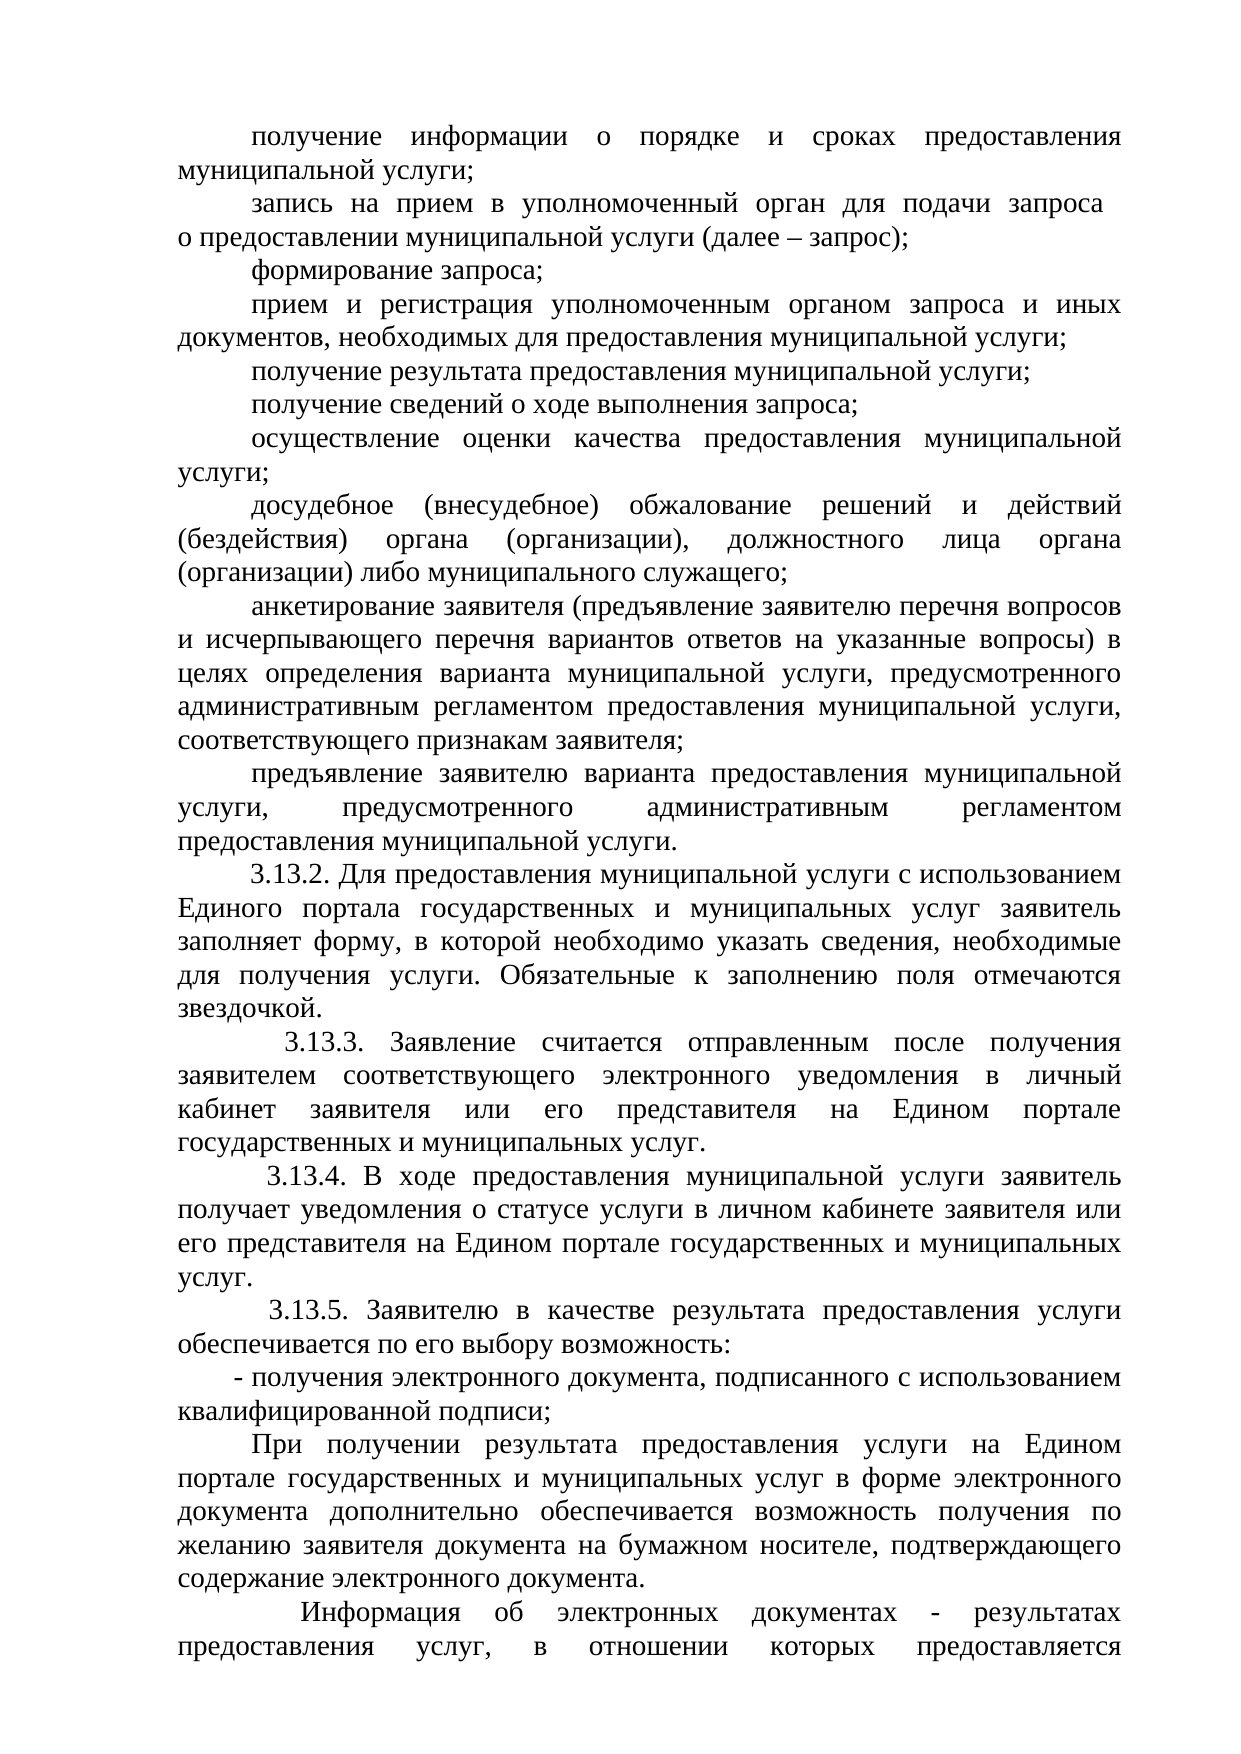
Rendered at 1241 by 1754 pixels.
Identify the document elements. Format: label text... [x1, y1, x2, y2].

text предъявление заявителю варианта предоставления муниципальной услуги, предусмотренного административным регламентом предоставления муниципальной услуги. [177, 756, 1122, 856]
text 3.13.5. Заявителю в качестве результата предоставления услуги обеспечивается по его выбору возможность: [177, 1292, 1122, 1359]
text прием и регистрация уполномоченным органом запроса и иных документов, необходимых для предоставления муниципальной услуги; [177, 286, 1122, 353]
text формирование запроса; [177, 252, 1122, 286]
text получение информации о порядке и сроках предоставления муниципальной услуги; [177, 118, 1122, 185]
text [177, 1594, 1122, 1661]
text получение результата предоставления муниципальной услуги; [177, 353, 1122, 387]
text осуществление оценки качества предоставления муниципальной услуги; [177, 420, 1122, 487]
text - получения электронного документа, подписанного с использованием квалифицированной подписи; [177, 1359, 1122, 1426]
text 3.13.2. Для предоставления муниципальной услуги с использованием Единого портала государственных и муниципальных услуг заявитель заполняет форму, в которой необходимо указать сведения, необходимые для получения услуги. Обязательные к заполнению поля отмечаются звездочкой. [177, 856, 1122, 1024]
text 3.13.4. В ходе предоставления муниципальной услуги заявитель получает уведомления о статусе услуги в личном кабинете заявителя или его представителя на Едином портале государственных и муниципальных услуг. [177, 1158, 1122, 1292]
text досудебное (внесудебное) обжалование решений и действий (бездействия) органа (организации), должностного лица органа (организации) либо муниципального служащего; [177, 487, 1122, 588]
text анкетирование заявителя (предъявление заявителю перечня вопросов и исчерпывающего перечня вариантов ответов на указанные вопросы) в целях определения варианта муниципальной услуги, предусмотренного административным регламентом предоставления муниципальной услуги, соответствующего признакам заявителя; [177, 588, 1122, 756]
text запись на прием в уполномоченный орган для подачи запроса о предоставлении муниципальной услуги (далее – запрос); [177, 185, 1122, 252]
text 3.13.3. Заявление считается отправленным после получения заявителем соответствующего электронного уведомления в личный кабинет заявителя или его представителя на Едином портале государственных и муниципальных услуг. [177, 1024, 1122, 1158]
text При получении результата предоставления услуги на Едином портале государственных и муниципальных услуг в форме электронного документа дополнительно обеспечивается возможность получения по желанию заявителя документа на бумажном носителе, подтверждающего содержание электронного документа. [177, 1426, 1122, 1594]
text получение сведений о ходе выполнения запроса; [177, 387, 1122, 420]
